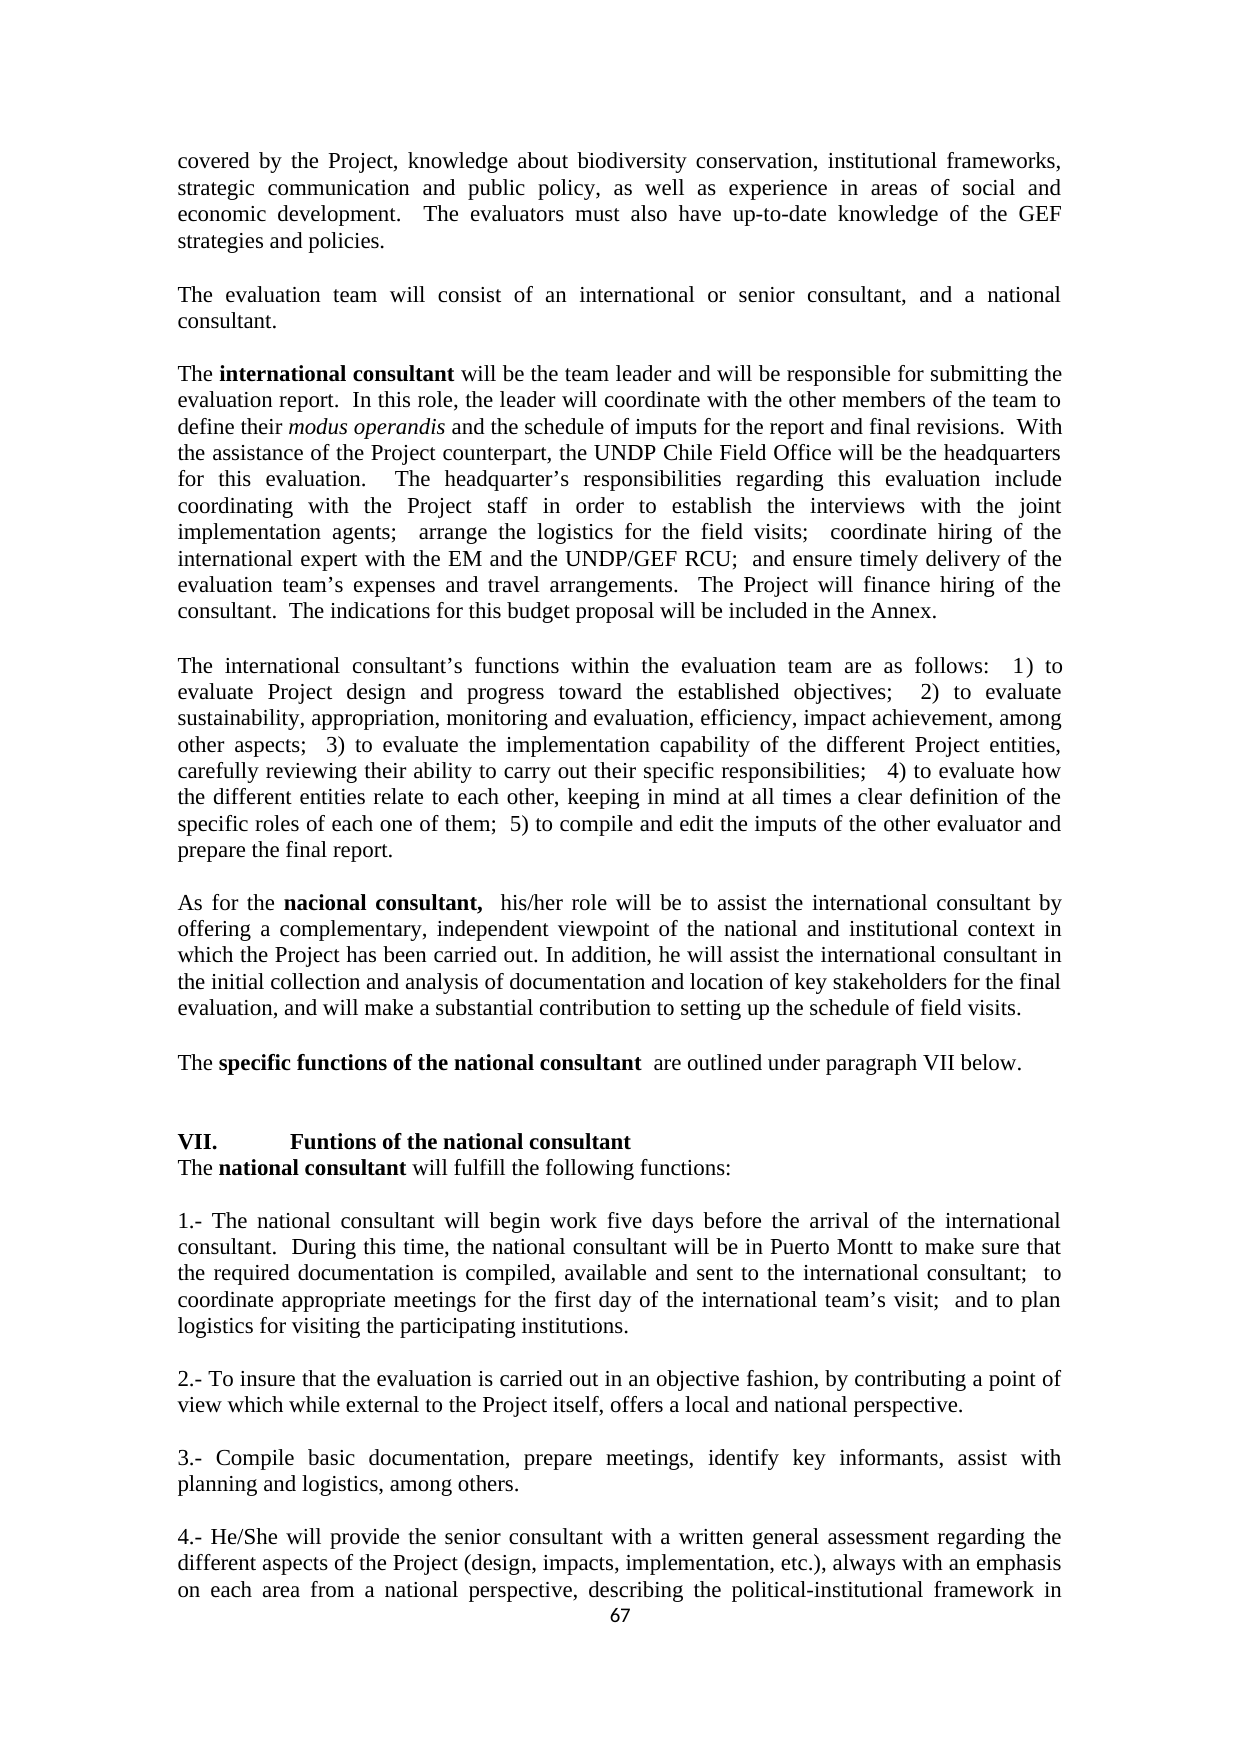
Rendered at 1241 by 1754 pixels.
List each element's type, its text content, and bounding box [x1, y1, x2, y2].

list Funtions of the national consultant [177, 1128, 1063, 1154]
text The international consultant’s functions within the evaluation team are as follows: 1) to evaluate Project design and progress toward the established objectives; 2) to evaluate sustainability, appropriation, monitoring and evaluation, efficiency, impact achievement, among other aspects; 3) to evaluate the implementation capability of the different Project entities, carefully reviewing their ability to carry out their specific responsibilities; 4) to evaluate how the different entities relate to each other, keeping in mind at all times a clear definition of the specific roles of each one of them; 5) to compile and edit the imputs of the other evaluator and prepare the final report. [177, 652, 1063, 862]
text The evaluation team will consist of an international or senior consultant, and a national consultant. [177, 281, 1063, 334]
text 2.- To insure that the evaluation is carried out in an objective fashion, by contributing a point of view which while external to the Project itself, offers a local and national perspective. [177, 1365, 1063, 1418]
text The national consultant will fulfill the following functions: [177, 1154, 1063, 1180]
text The specific functions of the national consultant are outlined under paragraph VII below. [177, 1049, 1063, 1075]
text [177, 1523, 1063, 1602]
text The international consultant will be the team leader and will be responsible for submitting the evaluation report. In this role, the leader will coordinate with the other members of the team to define their modus operandis and the schedule of imputs for the report and final revisions. With the assistance of the Project counterpart, the UNDP Chile Field Office will be the headquarters for this evaluation. The headquarter’s responsibilities regarding this evaluation include coordinating with the Project staff in order to establish the interviews with the joint implementation agents; arrange the logistics for the field visits; coordinate hiring of the international expert with the EM and the UNDP/GEF RCU; and ensure timely delivery of the evaluation team’s expenses and travel arrangements. The Project will finance hiring of the consultant. The indications for this budget proposal will be included in the Annex. [177, 360, 1063, 624]
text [177, 148, 1063, 253]
text 3.- Compile basic documentation, prepare meetings, identify key informants, assist with planning and logistics, among others. [177, 1444, 1063, 1497]
text As for the nacional consultant, his/her role will be to assist the international consultant by offering a complementary, independent viewpoint of the national and institutional context in which the Project has been carried out. In addition, he will assist the international consultant in the initial collection and analysis of documentation and location of key stakeholders for the final evaluation, and will make a substantial contribution to setting up the schedule of field visits. [177, 889, 1063, 1021]
text 1.- The national consultant will begin work five days before the arrival of the international consultant. During this time, the national consultant will be in Puerto Montt to make sure that the required documentation is compiled, available and sent to the international consultant; to coordinate appropriate meetings for the first day of the international team’s visit; and to plan logistics for visiting the participating institutions. [177, 1207, 1063, 1338]
